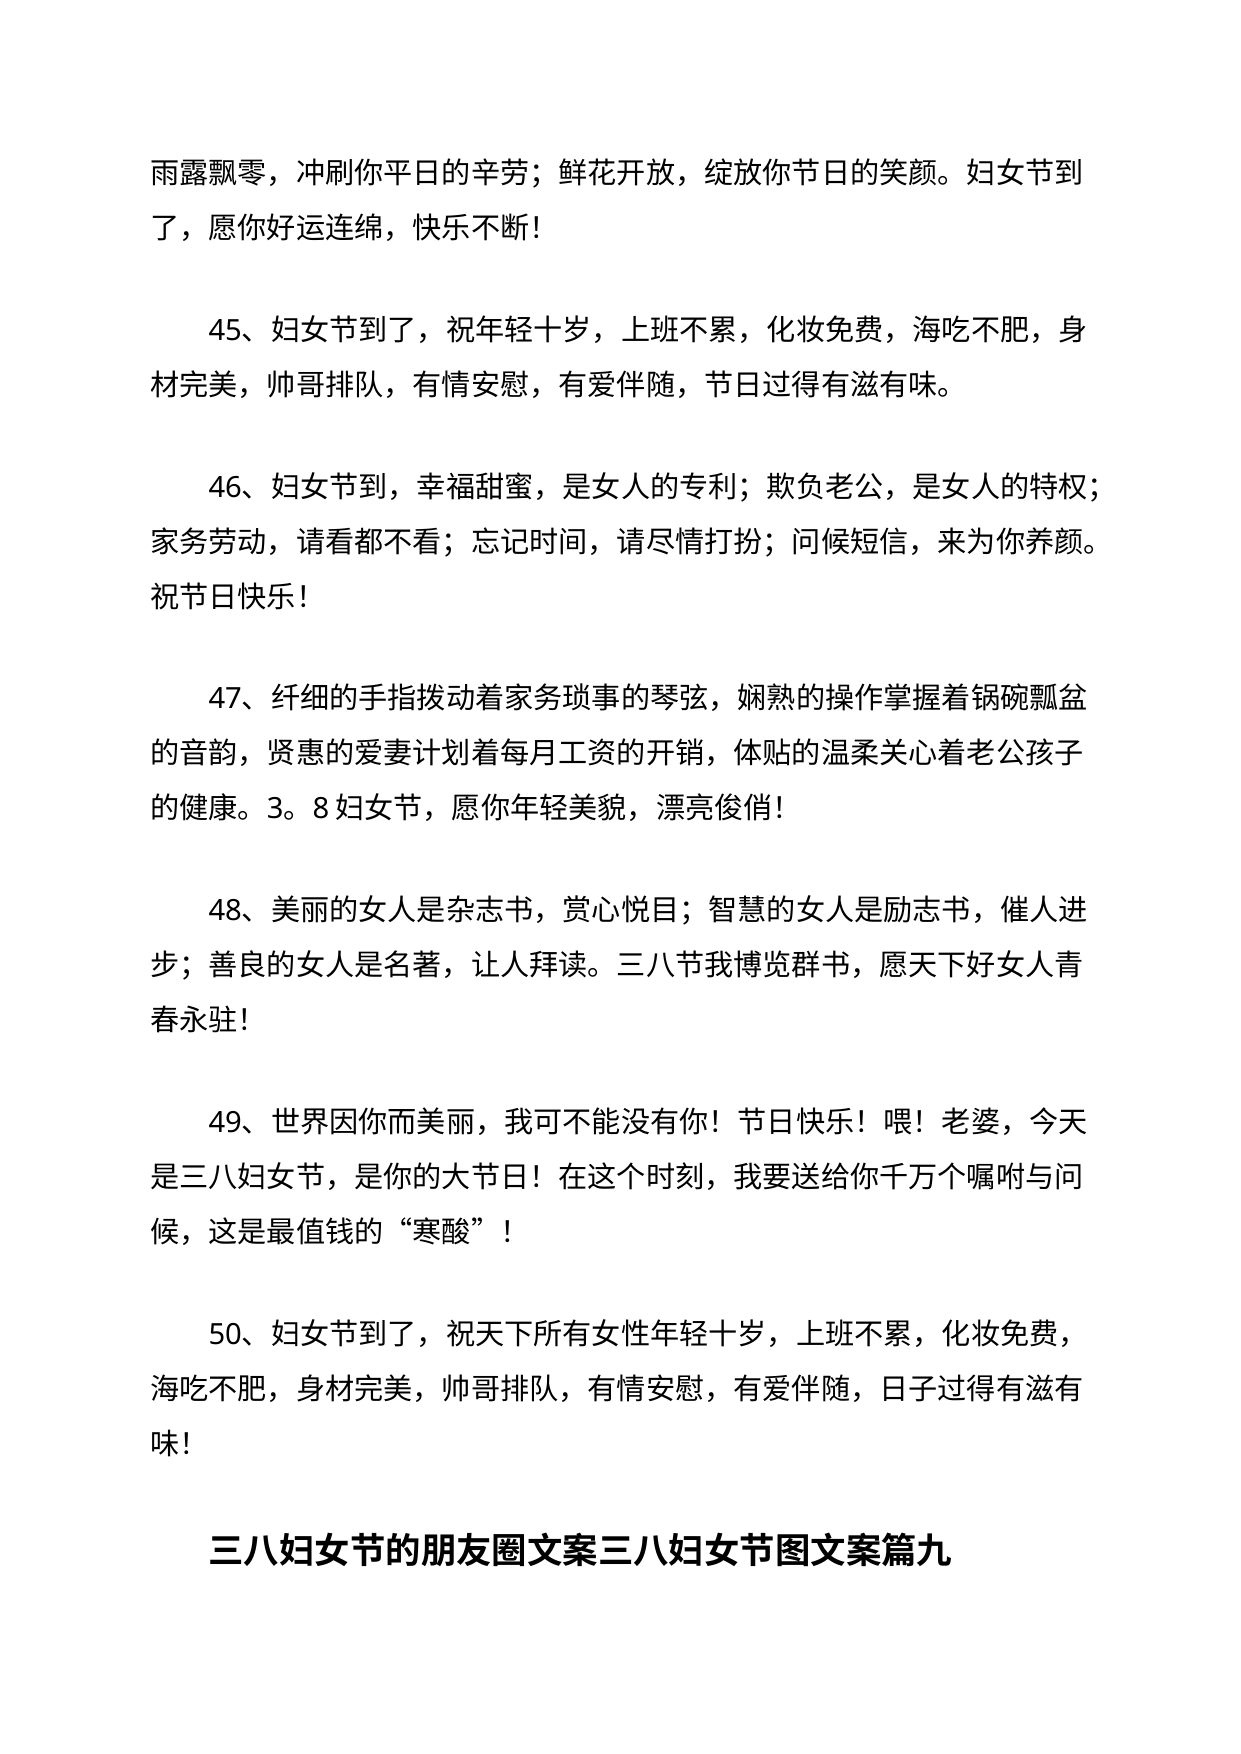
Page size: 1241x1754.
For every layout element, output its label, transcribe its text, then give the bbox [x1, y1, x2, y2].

text 47、纤细的手指拨动着家务琐事的琴弦，娴熟的操作掌握着锅碗瓢盆的音韵，贤惠的爱妻计划着每月工资的开销，体贴的温柔关心着老公孩子的健康。3。8妇女节，愿你年轻美貌，漂亮俊俏！ [150, 675, 1090, 827]
text 50、妇女节到了，祝天下所有女性年轻十岁，上班不累，化妆免费，海吃不肥，身材完美，帅哥排队，有情安慰，有爱伴随，日子过得有滋有味！ [150, 1310, 1090, 1462]
text 45、妇女节到了，祝年轻十岁，上班不累，化妆免费，海吃不肥，身材完美，帅哥排队，有情安慰，有爱伴随，节日过得有滋有味。 [150, 307, 1090, 404]
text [150, 150, 1090, 247]
text 48、美丽的女人是杂志书，赏心悦目；智慧的女人是励志书，催人进步；善良的女人是名著，让人拜读。三八节我博览群书，愿天下好女人青春永驻！ [150, 887, 1090, 1039]
text 三八妇女节的朋友圈文案三八妇女节图文案篇九 [150, 1522, 1090, 1573]
text 46、妇女节到，幸福甜蜜，是女人的专利；欺负老公，是女人的特权；家务劳动，请看都不看；忘记时间，请尽情打扮；问候短信，来为你养颜。祝节日快乐！ [150, 463, 1090, 616]
text 49、世界因你而美丽，我可不能没有你！节日快乐！喂！老婆，今天是三八妇女节，是你的大节日！在这个时刻，我要送给你千万个嘱咐与问候，这是最值钱的“寒酸”！ [150, 1099, 1090, 1251]
